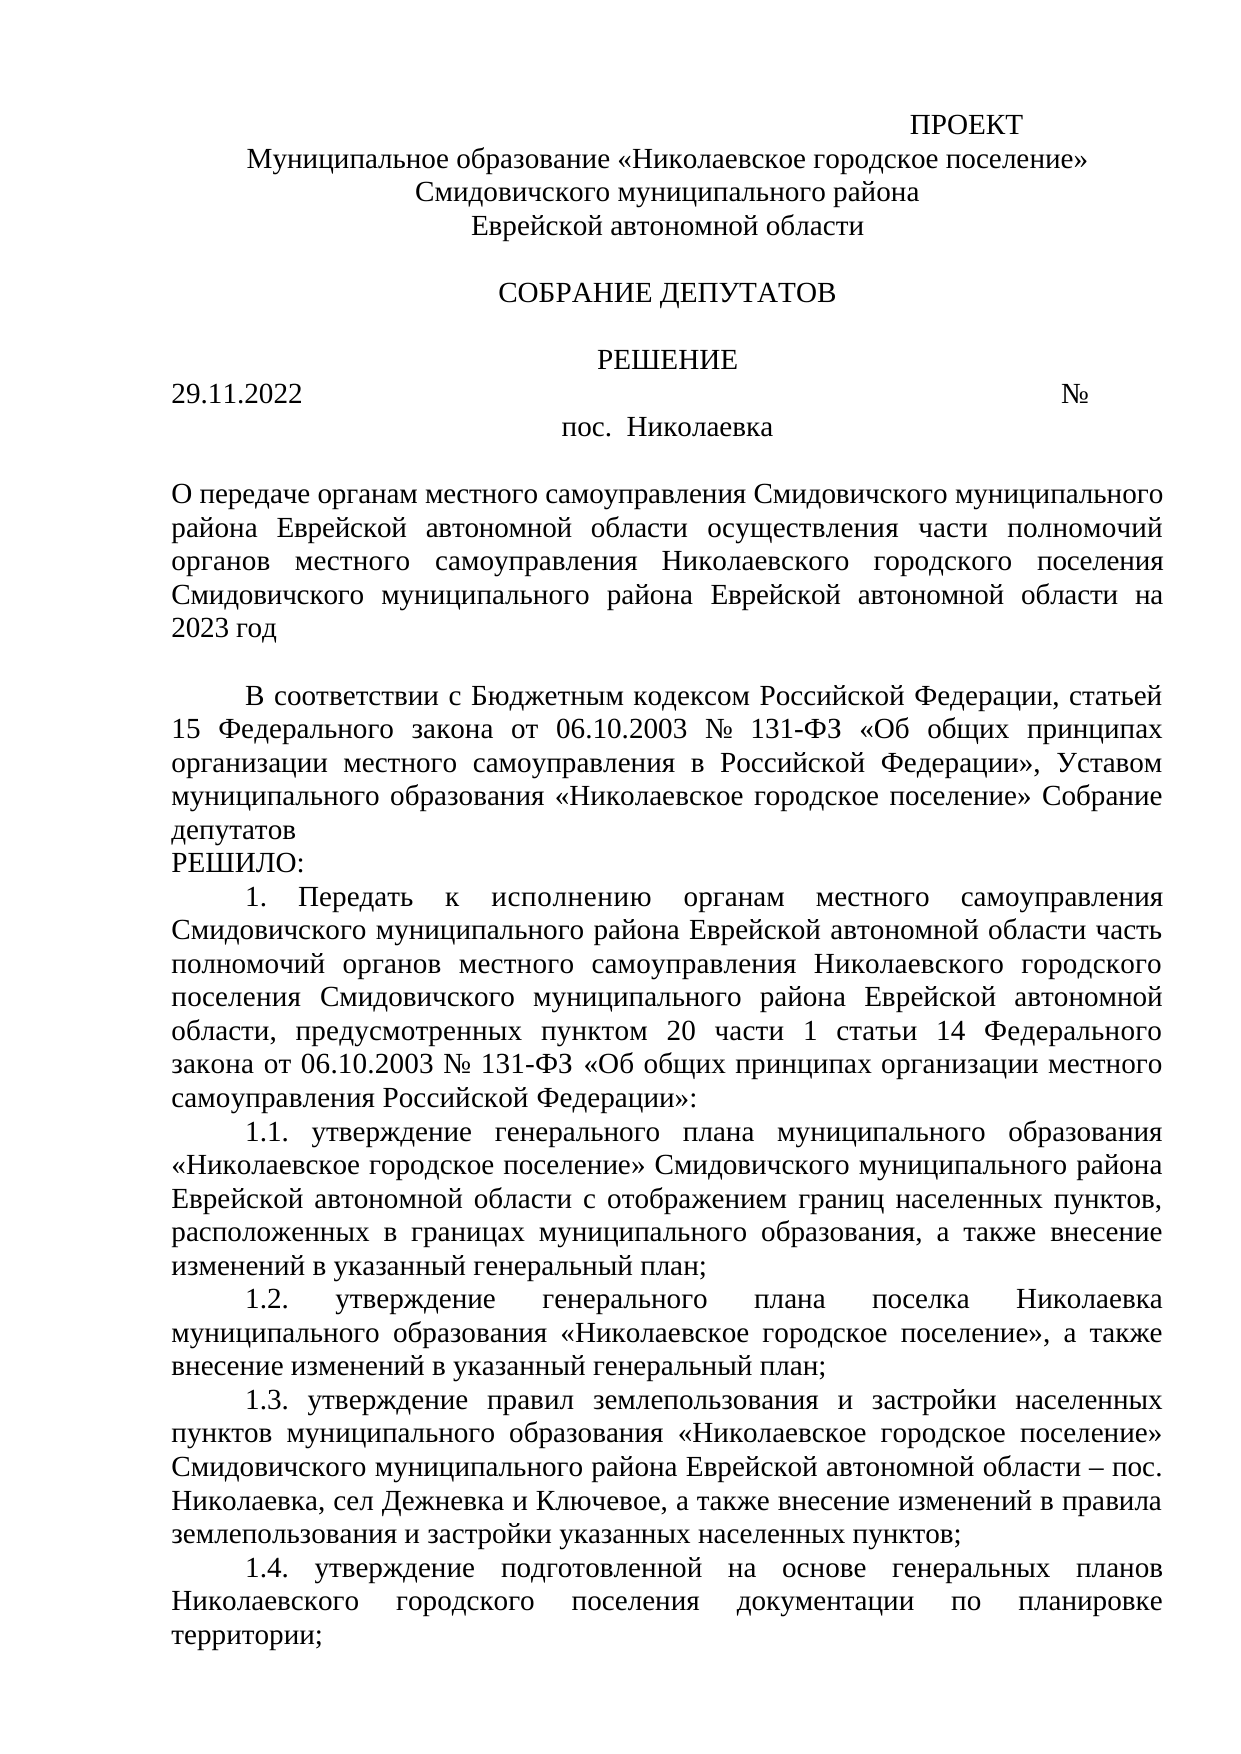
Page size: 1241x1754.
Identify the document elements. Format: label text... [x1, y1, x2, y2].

text Муниципальное образование «Николаевское городское поселение» [171, 141, 1163, 174]
text 1.2. утверждение генерального плана поселка Николаевка муниципального образования «Николаевское городское поселение», а также внесение изменений в указанный генеральный план; [171, 1281, 1163, 1382]
text В соответствии с Бюджетным кодексом Российской Федерации, статьей 15 Федерального закона от 06.10.2003 № 131-ФЗ «Об общих принципах организации местного самоуправления в Российской Федерации», Уставом муниципального образования «Николаевское городское поселение» Собрание депутатов [171, 678, 1163, 845]
text О передаче органам местного самоуправления Смидовичского муниципального района Еврейской автономной области осуществления части полномочий органов местного самоуправления Николаевского городского поселения Смидовичского муниципального района Еврейской автономной области на 2023 год [171, 476, 1163, 644]
text 1. Передать к исполнению органам местного самоуправления Смидовичского муниципального района Еврейской автономной области часть полномочий органов местного самоуправления Николаевского городского поселения Смидовичского муниципального района Еврейской автономной области, предусмотренных пунктом 20 части 1 статьи 14 Федерального закона от 06.10.2003 № 131-ФЗ «Об общих принципах организации местного самоуправления Российской Федерации»: [171, 879, 1163, 1114]
text Еврейской автономной области [171, 208, 1163, 242]
text ПРОЕКТ [171, 107, 1163, 141]
text РЕШИЛО: [171, 845, 1163, 879]
text Смидовичского муниципального района [171, 174, 1163, 208]
text 1.4. утверждение подготовленной на основе генеральных планов Николаевского городского поселения документации по планировке территории; [171, 1550, 1163, 1650]
text 29.11.2022 № [171, 376, 1163, 409]
text СОБРАНИЕ ДЕПУТАТОВ [171, 275, 1163, 309]
text пос. Николаевка [171, 409, 1163, 443]
text РЕШЕНИЕ [171, 342, 1163, 376]
text 1.3. утверждение правил землепользования и застройки населенных пунктов муниципального образования «Николаевское городское поселение» Смидовичского муниципального района Еврейской автономной области – пос. Николаевка, сел Дежневка и Ключевое, а также внесение изменений в правила землепользования и застройки указанных населенных пунктов; [171, 1382, 1163, 1550]
text 1.1. утверждение генерального плана муниципального образования «Николаевское городское поселение» Смидовичского муниципального района Еврейской автономной области с отображением границ населенных пунктов, расположенных в границах муниципального образования, а также внесение изменений в указанный генеральный план; [171, 1114, 1163, 1281]
